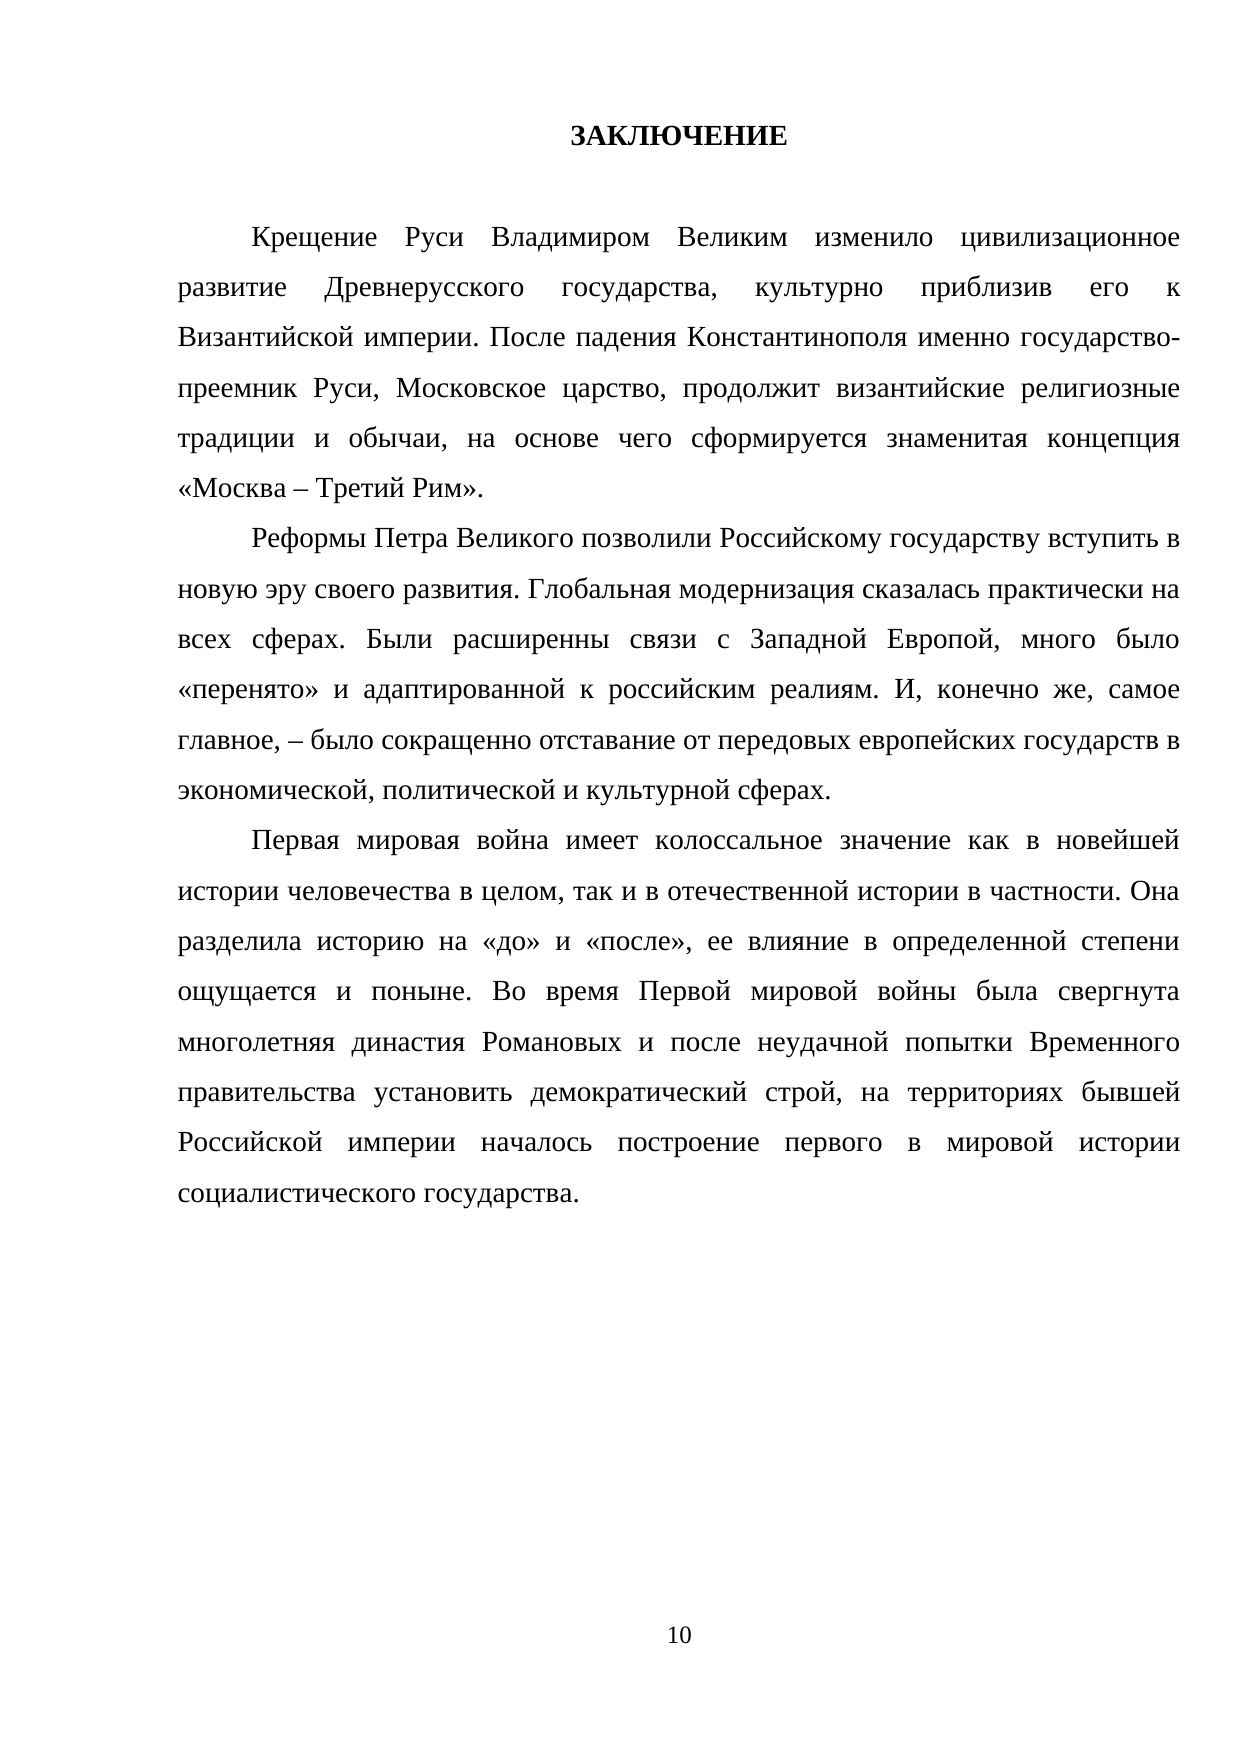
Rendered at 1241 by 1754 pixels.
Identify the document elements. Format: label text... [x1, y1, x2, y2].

text Первая мировая война имеет колоссальное значение как в новейшей истории человечества в целом, так и в отечественной истории в частности. Она разделила историю на «до» и «после», ее влияние в определенной степени ощущается и поныне. Во время Первой мировой войны была свергнута многолетняя династия Романовых и после неудачной попытки Временного правительства установить демократический строй, на территориях бывшей Российской империи началось построение первого в мировой истории социалистического государства. [177, 822, 1181, 1208]
text Заключение [177, 118, 1181, 152]
text Реформы Петра Великого позволили Российскому государству вступить в новую эру своего развития. Глобальная модернизация сказалась практически на всех сферах. Были расширенны связи с Западной Европой, много было «перенято» и адаптированной к российским реалиям. И, конечно же, самое главное, – было сокращенно отставание от передовых европейских государств в экономической, политической и культурной сферах. [177, 521, 1181, 806]
text Крещение Руси Владимиром Великим изменило цивилизационное развитие Древнерусского государства, культурно приблизив его к Византийской империи. После падения Константинополя именно государство-преемник Руси, Московское царство, продолжит византийские религиозные традиции и обычаи, на основе чего сформируется знаменитая концепция «Москва – Третий Рим». [177, 219, 1181, 504]
